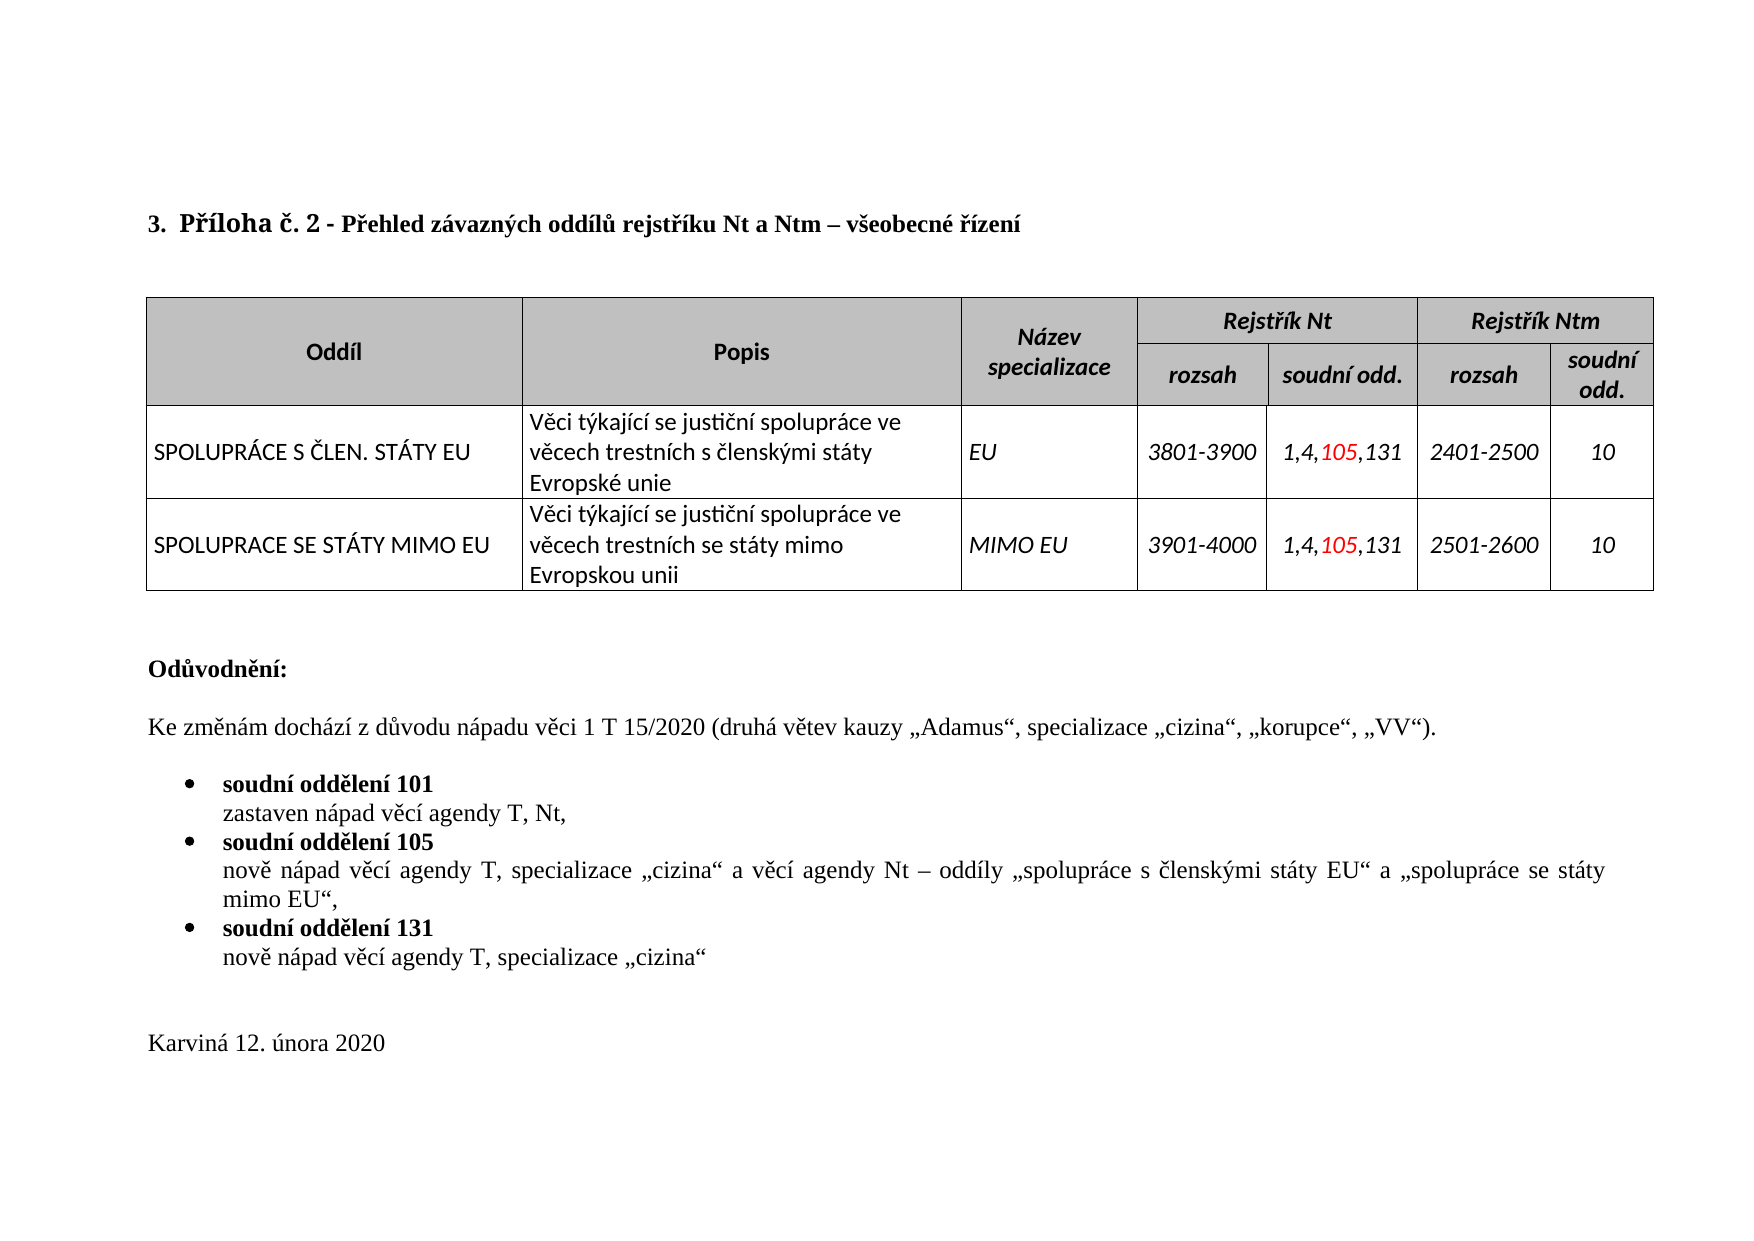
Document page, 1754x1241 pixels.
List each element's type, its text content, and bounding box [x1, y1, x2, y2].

table_cell MIMO EU [962, 499, 1137, 590]
table_header Oddíl [147, 298, 522, 405]
table_cell Věci týkající se justiční spolupráce ve věcech trestních s členskými státy Evropské unie [523, 406, 961, 498]
table_header Rejstřík Nt [1138, 298, 1417, 343]
table_cell Věci týkající se justiční spolupráce ve věcech trestních se státy mimo Evropskou unii [523, 499, 961, 590]
table_cell rozsah [1138, 344, 1268, 405]
table_cell 3801-3900 [1138, 406, 1266, 498]
table_header Rejstřík Ntm [1418, 298, 1653, 343]
list soudní oddělení 101 [185, 769, 1606, 798]
table_cell 10 [1551, 406, 1653, 498]
text Ke změnám dochází z důvodu nápadu věci 1 T 15/2020 (druhá větev kauzy „Adamus“, specializace „cizina“, „korupce“, „VV“). [148, 712, 1606, 740]
table_cell 10 [1551, 499, 1653, 590]
text Karviná 12. února 2020 [148, 1028, 1606, 1057]
list soudní oddělení 105 [185, 827, 1606, 855]
text zastaven nápad věcí agendy T, Nt, [223, 798, 1606, 827]
table_cell EU [962, 406, 1137, 498]
text nově nápad věcí agendy T, specializace „cizina“ [223, 942, 1606, 970]
text Odůvodnění: [148, 654, 1606, 683]
table_cell 1,4,105,131 [1267, 499, 1417, 590]
table_cell 2401-2500 [1418, 406, 1550, 498]
table_cell 3901-4000 [1138, 499, 1266, 590]
table_cell 1,4,105,131 [1267, 406, 1417, 498]
text 3. Příloha č. 2 - Přehled závazných oddílů rejstříku Nt a Ntm – všeobecné řízení [148, 205, 1606, 239]
table_cell SPOLUPRÁCE S ČLEN. STÁTY EU [147, 406, 522, 498]
list soudní oddělení 131 [185, 913, 1606, 942]
table_cell soudní odd. [1269, 344, 1417, 405]
table_header Název specializace [962, 298, 1137, 405]
table_header Popis [523, 298, 961, 405]
table_cell rozsah [1418, 344, 1550, 405]
table_cell soudní odd. [1551, 344, 1653, 405]
table_cell 2501-2600 [1418, 499, 1550, 590]
table_cell SPOLUPRACE SE STÁTY MIMO EU [147, 499, 522, 590]
text nově nápad věcí agendy T, specializace „cizina“ a věcí agendy Nt – oddíly „spolupráce s členskými státy EU“ a „spolupráce se státy mimo EU“, [223, 855, 1606, 913]
